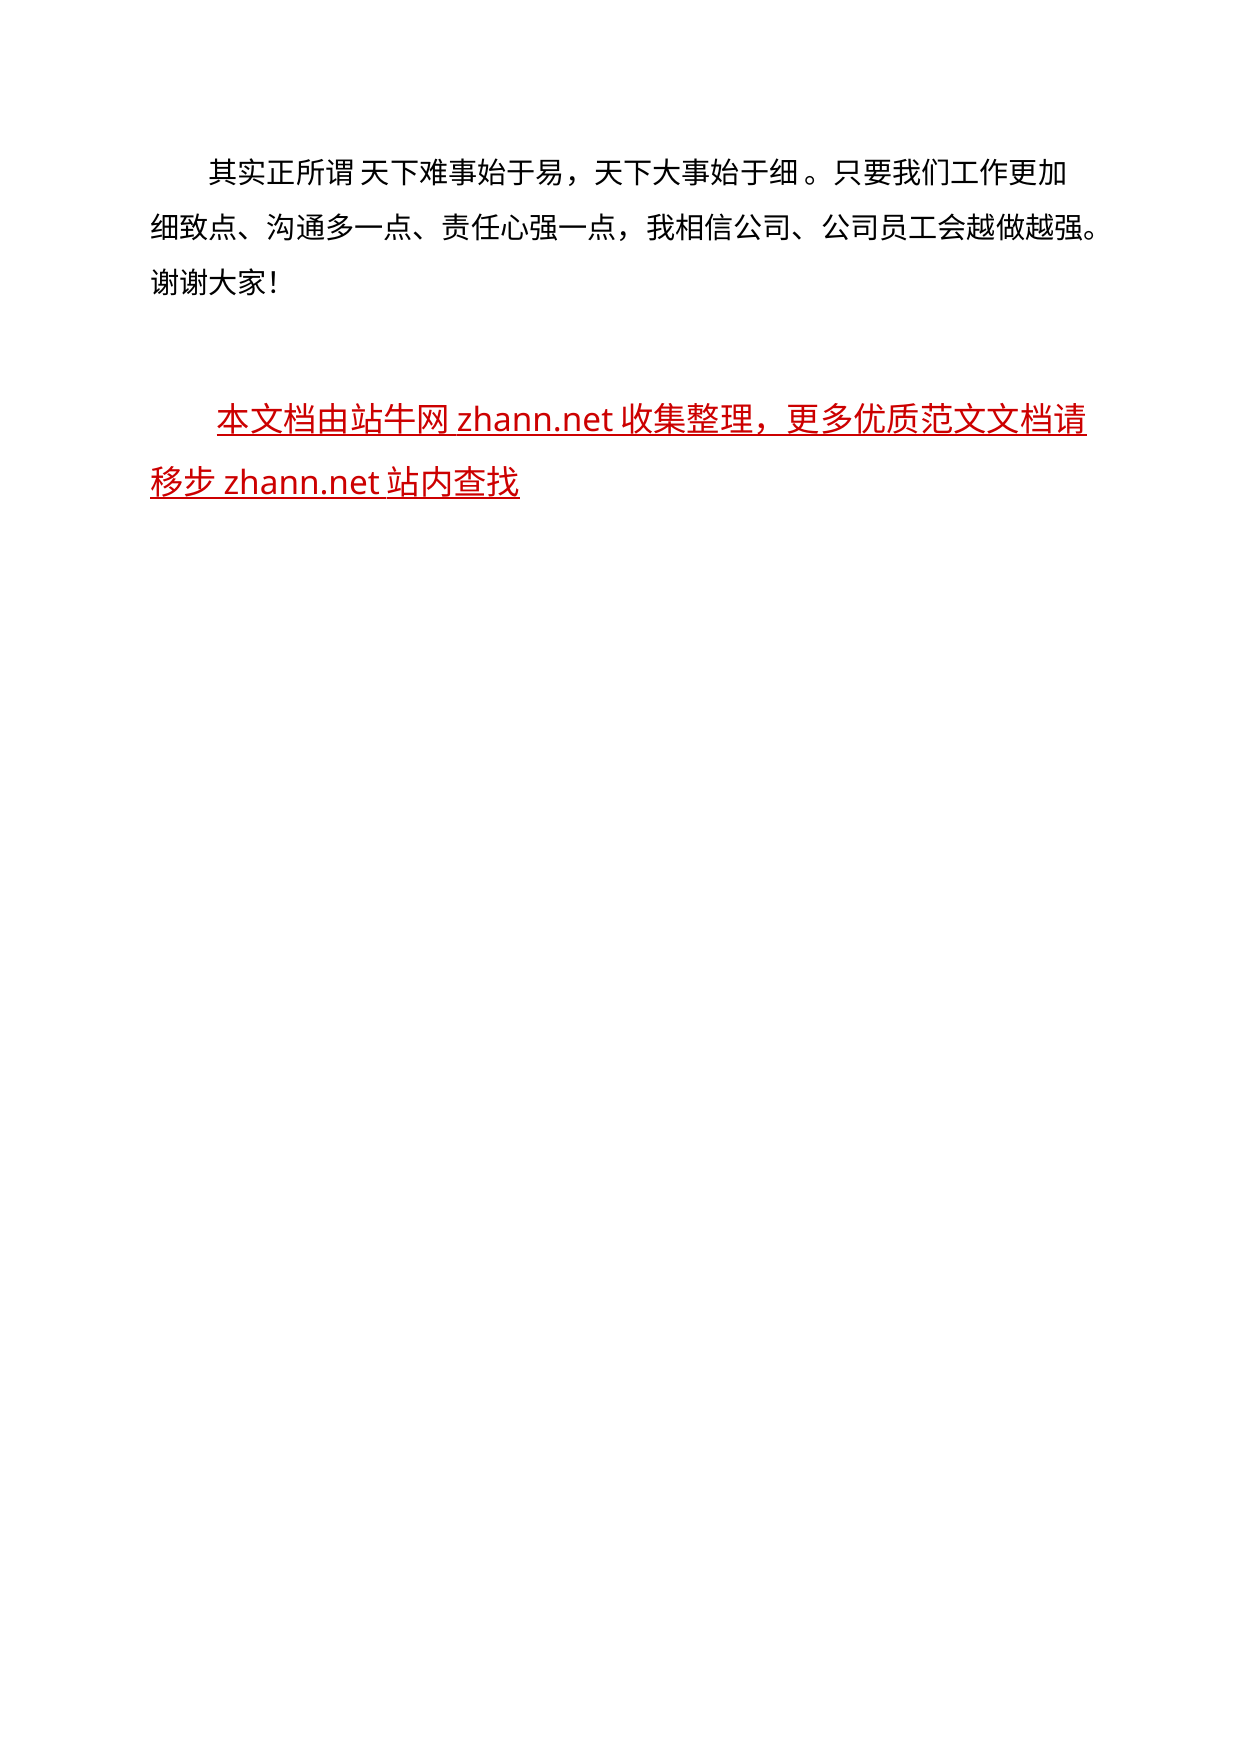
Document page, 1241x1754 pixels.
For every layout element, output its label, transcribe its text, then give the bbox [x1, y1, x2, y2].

text 本文档由站牛网zhann.net收集整理，更多优质范文文档请移步zhann.net站内查找 [150, 393, 1090, 504]
text 其实正所谓 天下难事始于易，天下大事始于细 。只要我们工作更加细致点、沟通多一点、责任心强一点，我相信公司、公司员工会越做越强。谢谢大家！ [150, 150, 1090, 302]
